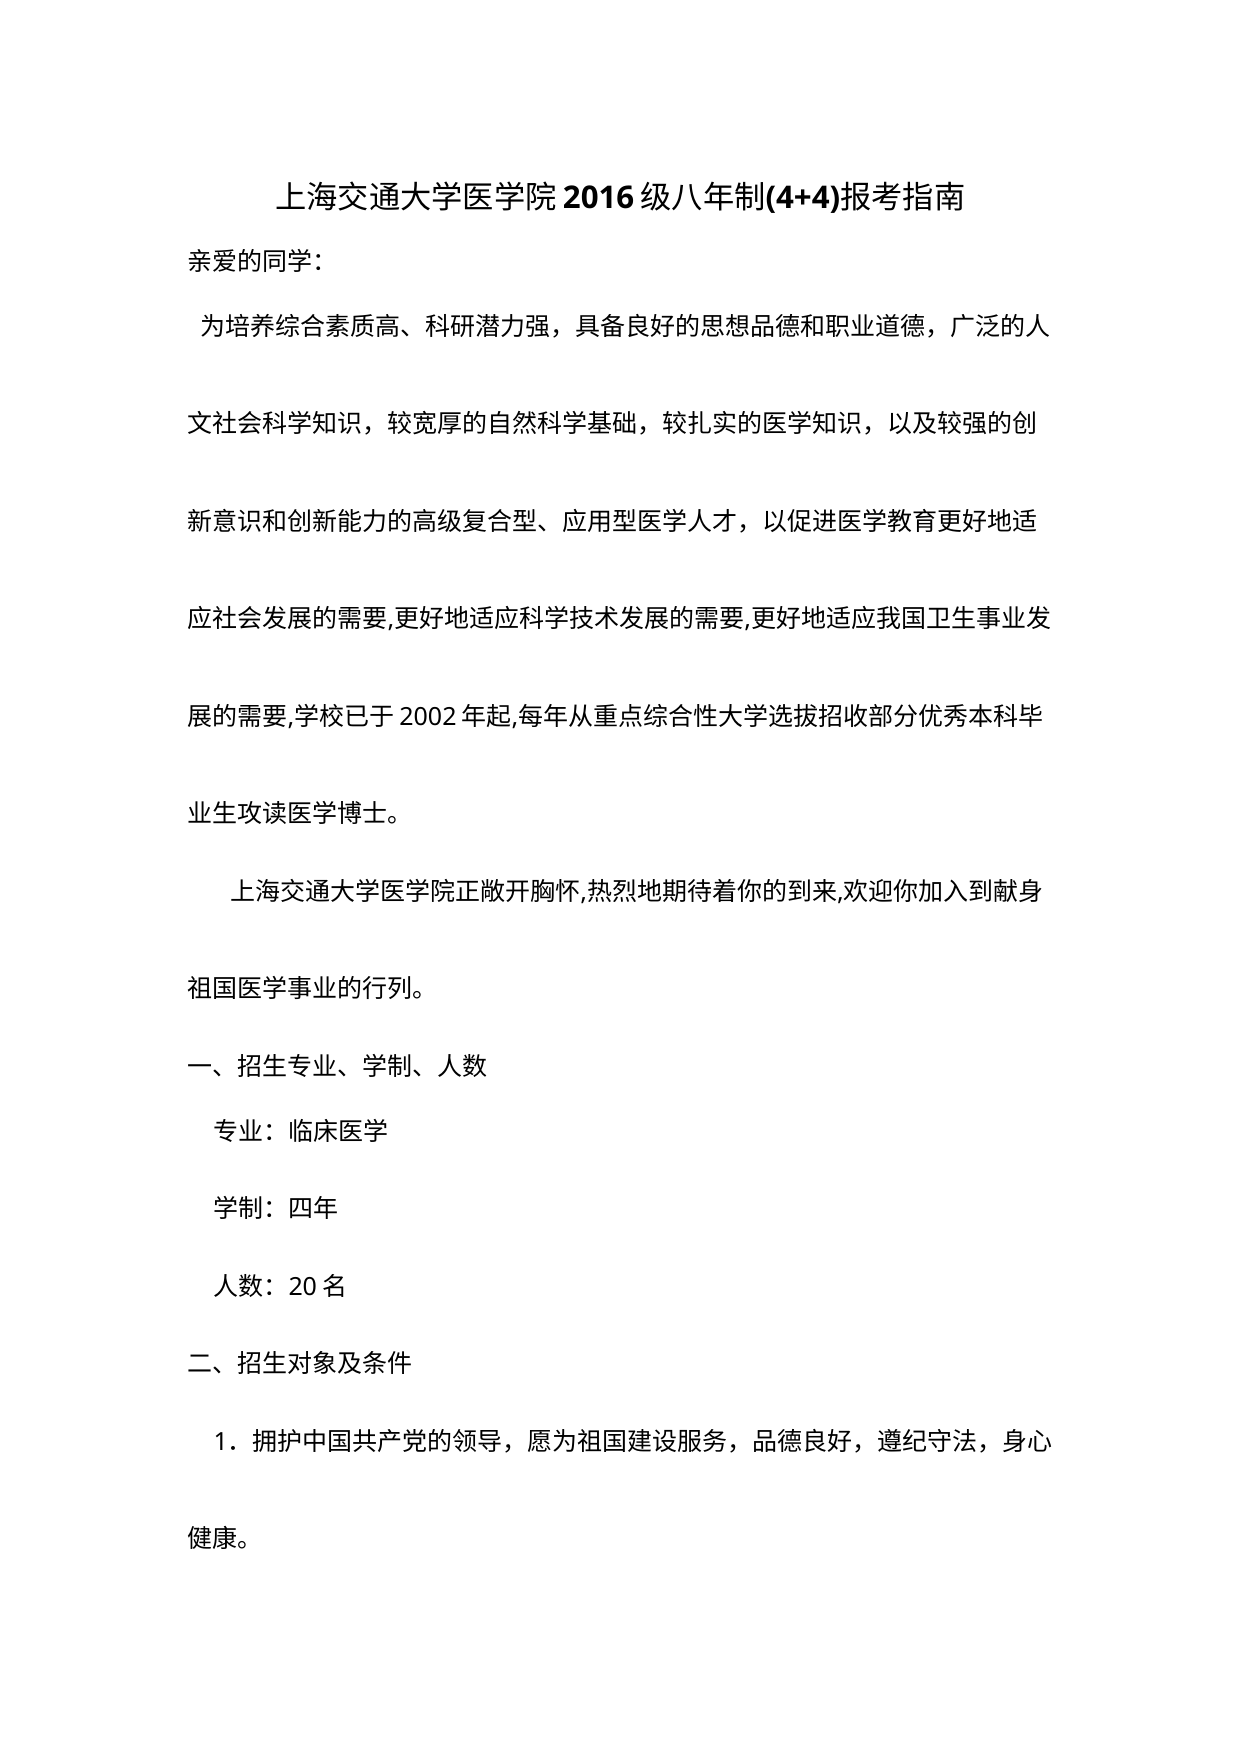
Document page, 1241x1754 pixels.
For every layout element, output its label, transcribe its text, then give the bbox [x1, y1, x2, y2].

table_cell 为培养综合素质高、科研潜力强，具备良好的思想品德和职业道德，广泛的人文社会科学知识，较宽厚的自然科学基础，较扎实的医学知识，以及较强的创新意识和创新能力的高级复合型、应用型医学人才，以促进医学教育更好地适应社会发展的需要,更好地适应科学技术发展的需要,更好地适应我国卫生事业发展的需要,学校已于2002年起,每年从重点综合性大学选拔招收部分优秀本科毕业生攻读医学博士。 [188, 292, 1053, 857]
table_cell 一、招生专业、学制、人数 [188, 1032, 1053, 1097]
table_cell 二、招生对象及条件 [188, 1330, 1053, 1407]
table_cell 人数：20名 [188, 1252, 1053, 1329]
table_cell 学制：四年 [188, 1175, 1053, 1252]
table_cell 专业：临床医学 [188, 1097, 1053, 1174]
table_header 上海交通大学医学院2016级八年制(4+4)报考指南 [188, 162, 1053, 227]
table_cell 1．拥护中国共产党的领导，愿为祖国建设服务，品德良好，遵纪守法，身心健康。 [188, 1407, 1053, 1582]
table_cell 上海交通大学医学院正敞开胸怀,热烈地期待着你的到来,欢迎你加入到献身祖国医学事业的行列。 [188, 857, 1053, 1032]
table_cell 亲爱的同学： [188, 227, 1053, 292]
